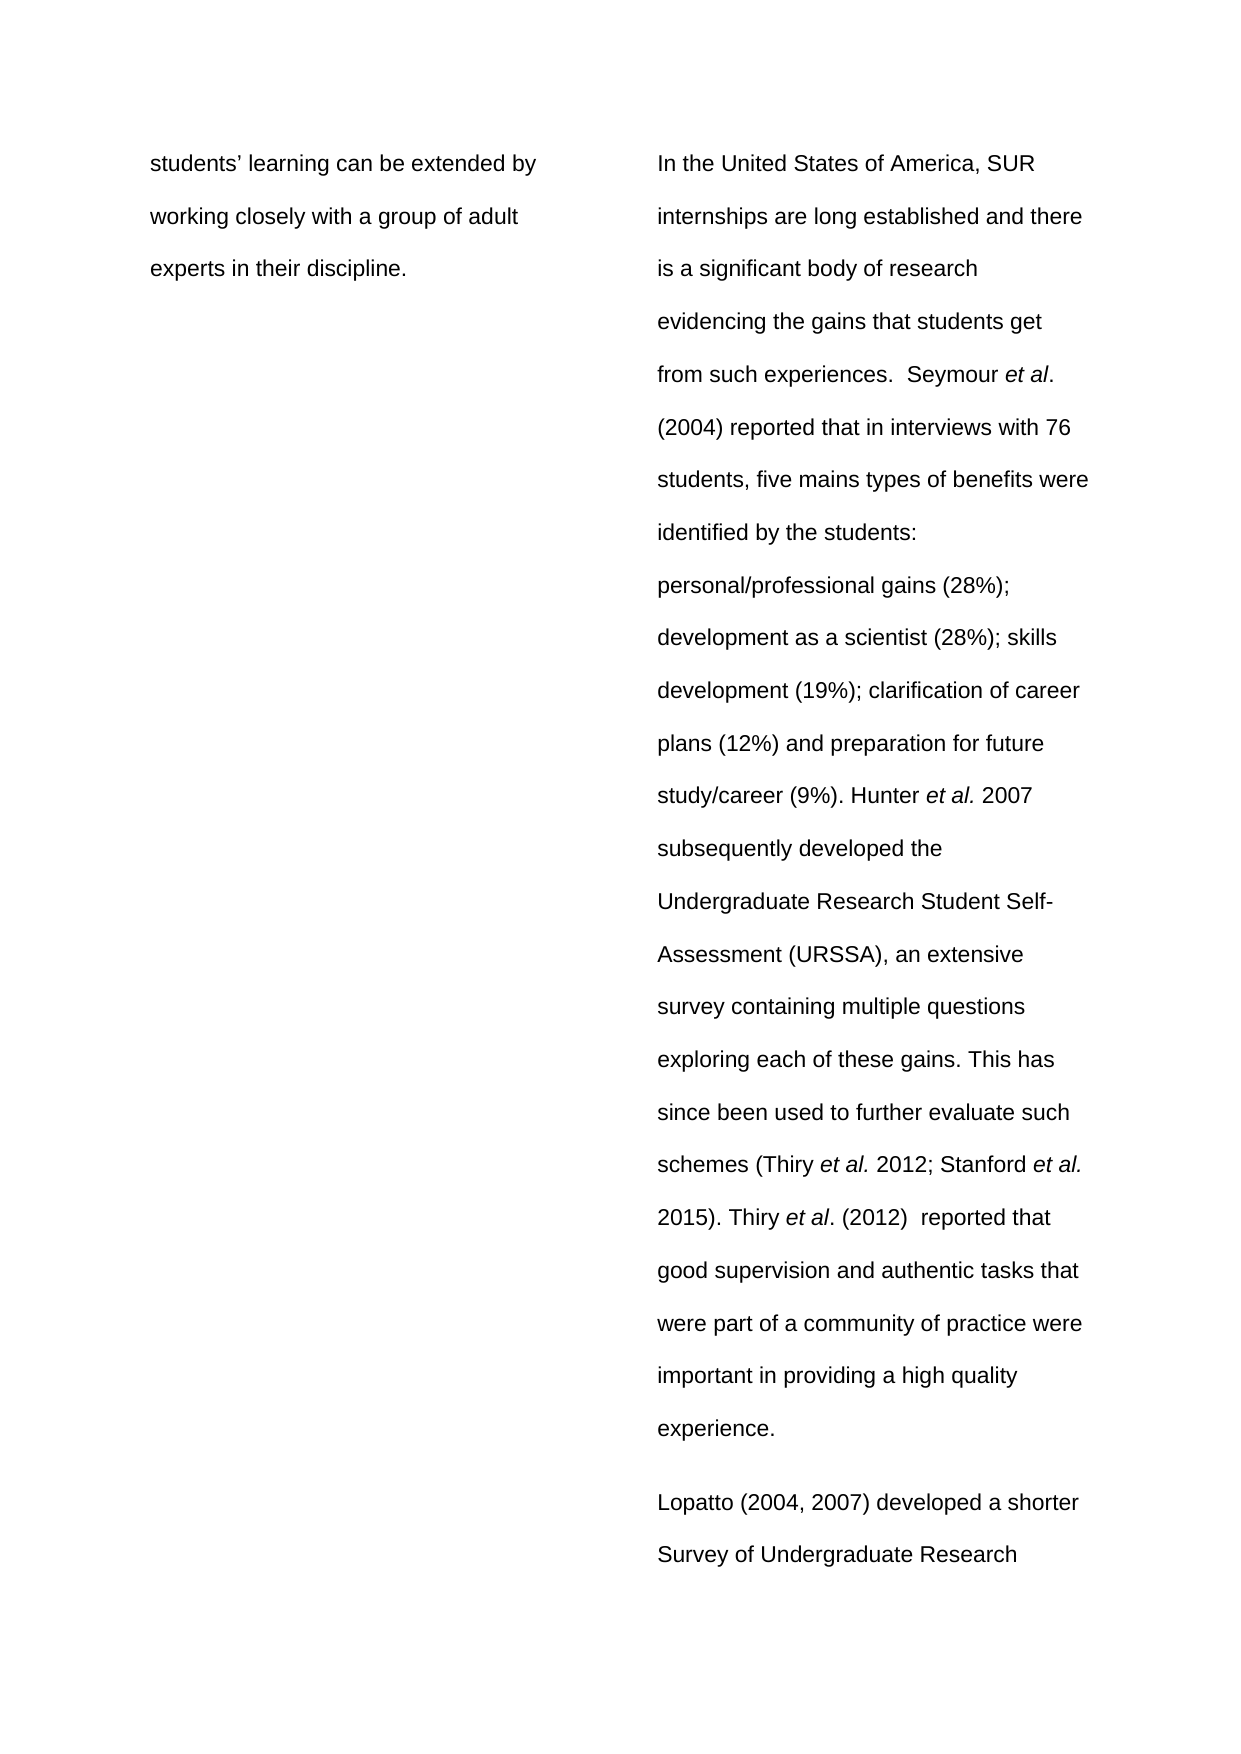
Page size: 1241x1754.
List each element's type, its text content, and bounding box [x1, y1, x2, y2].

text In the United States of America, SUR internships are long established and there is a significant body of research evidencing the gains that students get from such experiences. Seymour et al. (2004) reported that in interviews with 76 students, five mains types of benefits were identified by the students: personal/professional gains (28%); development as a scientist (28%); skills development (19%); clarification of career plans (12%) and preparation for future study/career (9%). Hunter et al. 2007 subsequently developed the Undergraduate Research Student Self-Assessment (URSSA), an extensive survey containing multiple questions exploring each of these gains. This has since been used to further evaluate such schemes (Thiry et al. 2012; Stanford et al. 2015). Thiry et al. (2012) reported that good supervision and authentic tasks that were part of a community of practice were important in providing a high quality experience. [657, 150, 1090, 1441]
